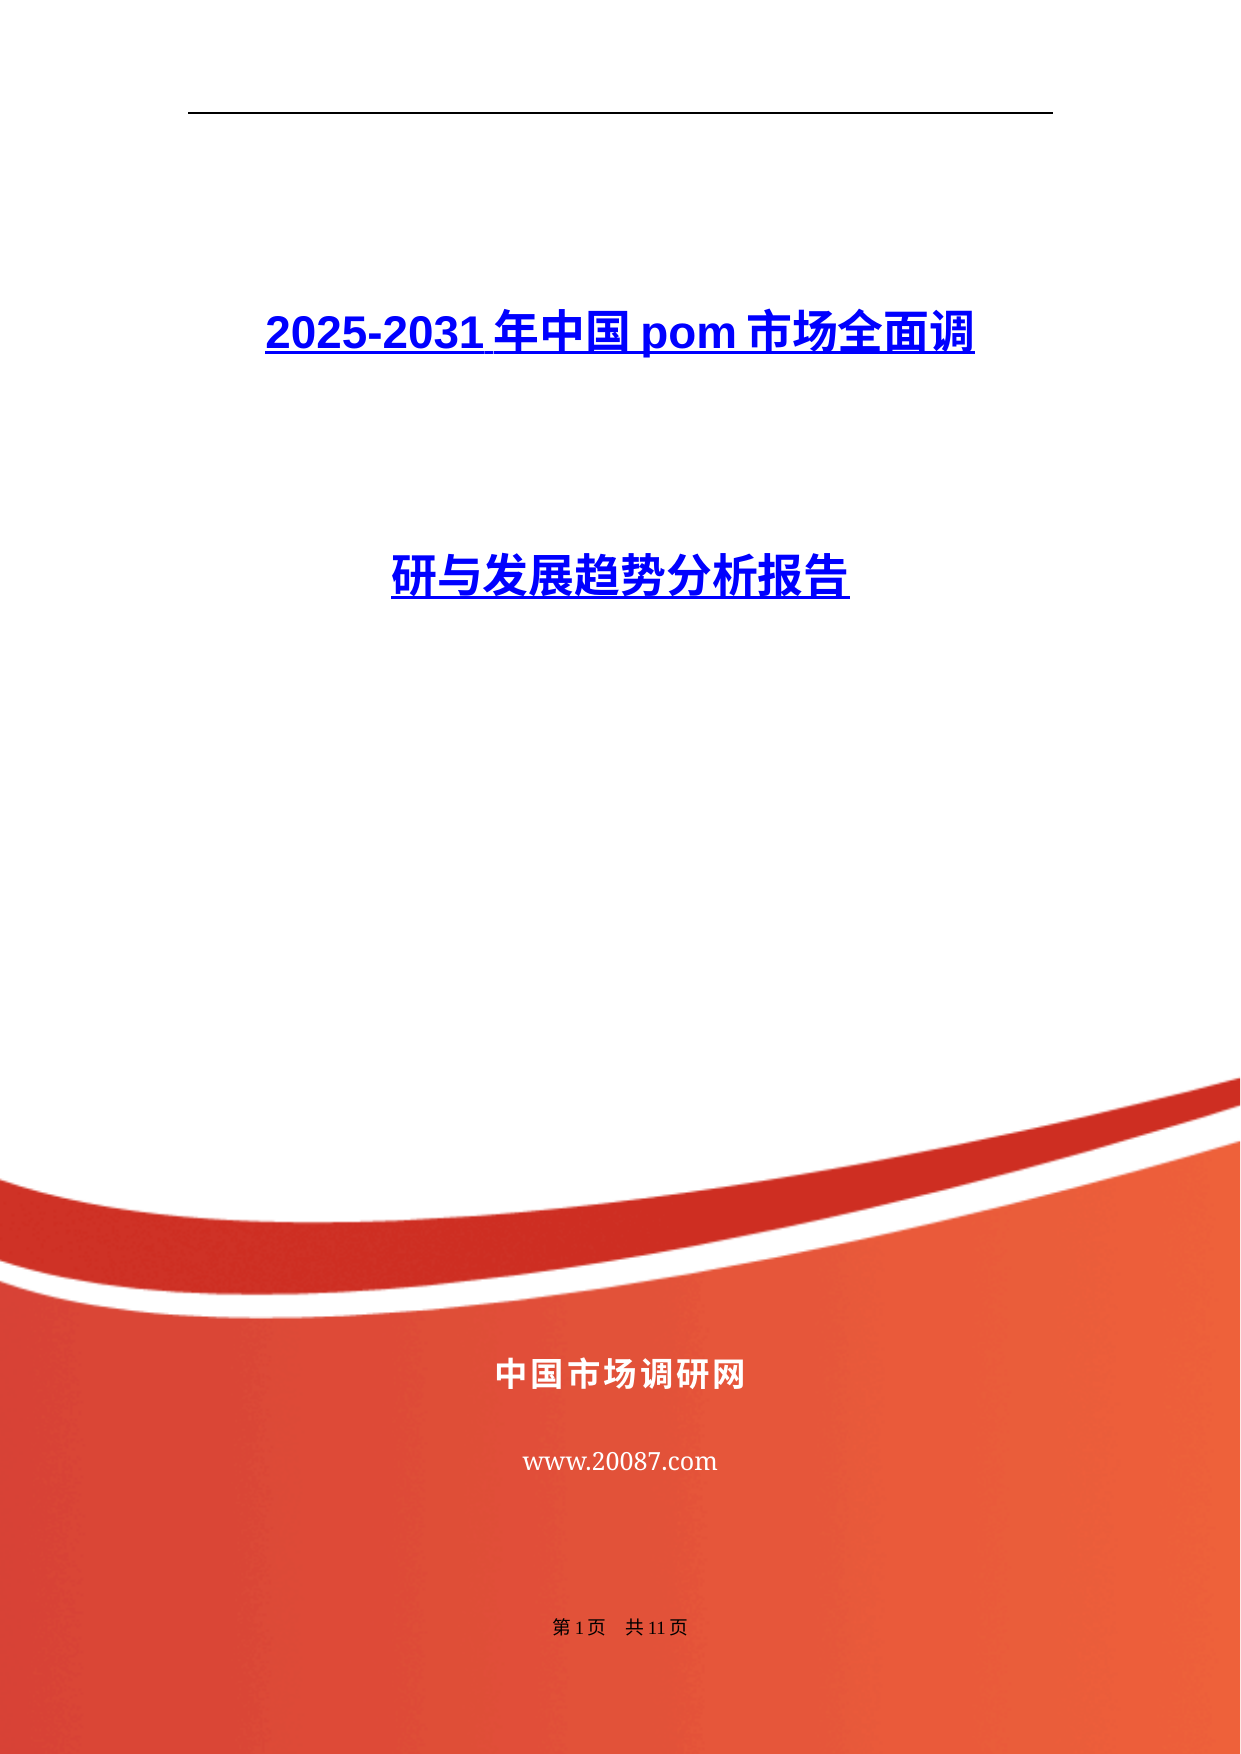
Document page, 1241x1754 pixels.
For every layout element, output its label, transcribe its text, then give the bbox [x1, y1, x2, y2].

picture [0, 1006, 1241, 1754]
text www.20087.com [187, 1428, 1053, 1493]
subtitle 中国市场调研网 [187, 1339, 1053, 1404]
table_header 2025-2031年中国pom市场全面调研与发展趋势分析报告 [188, 207, 1053, 773]
